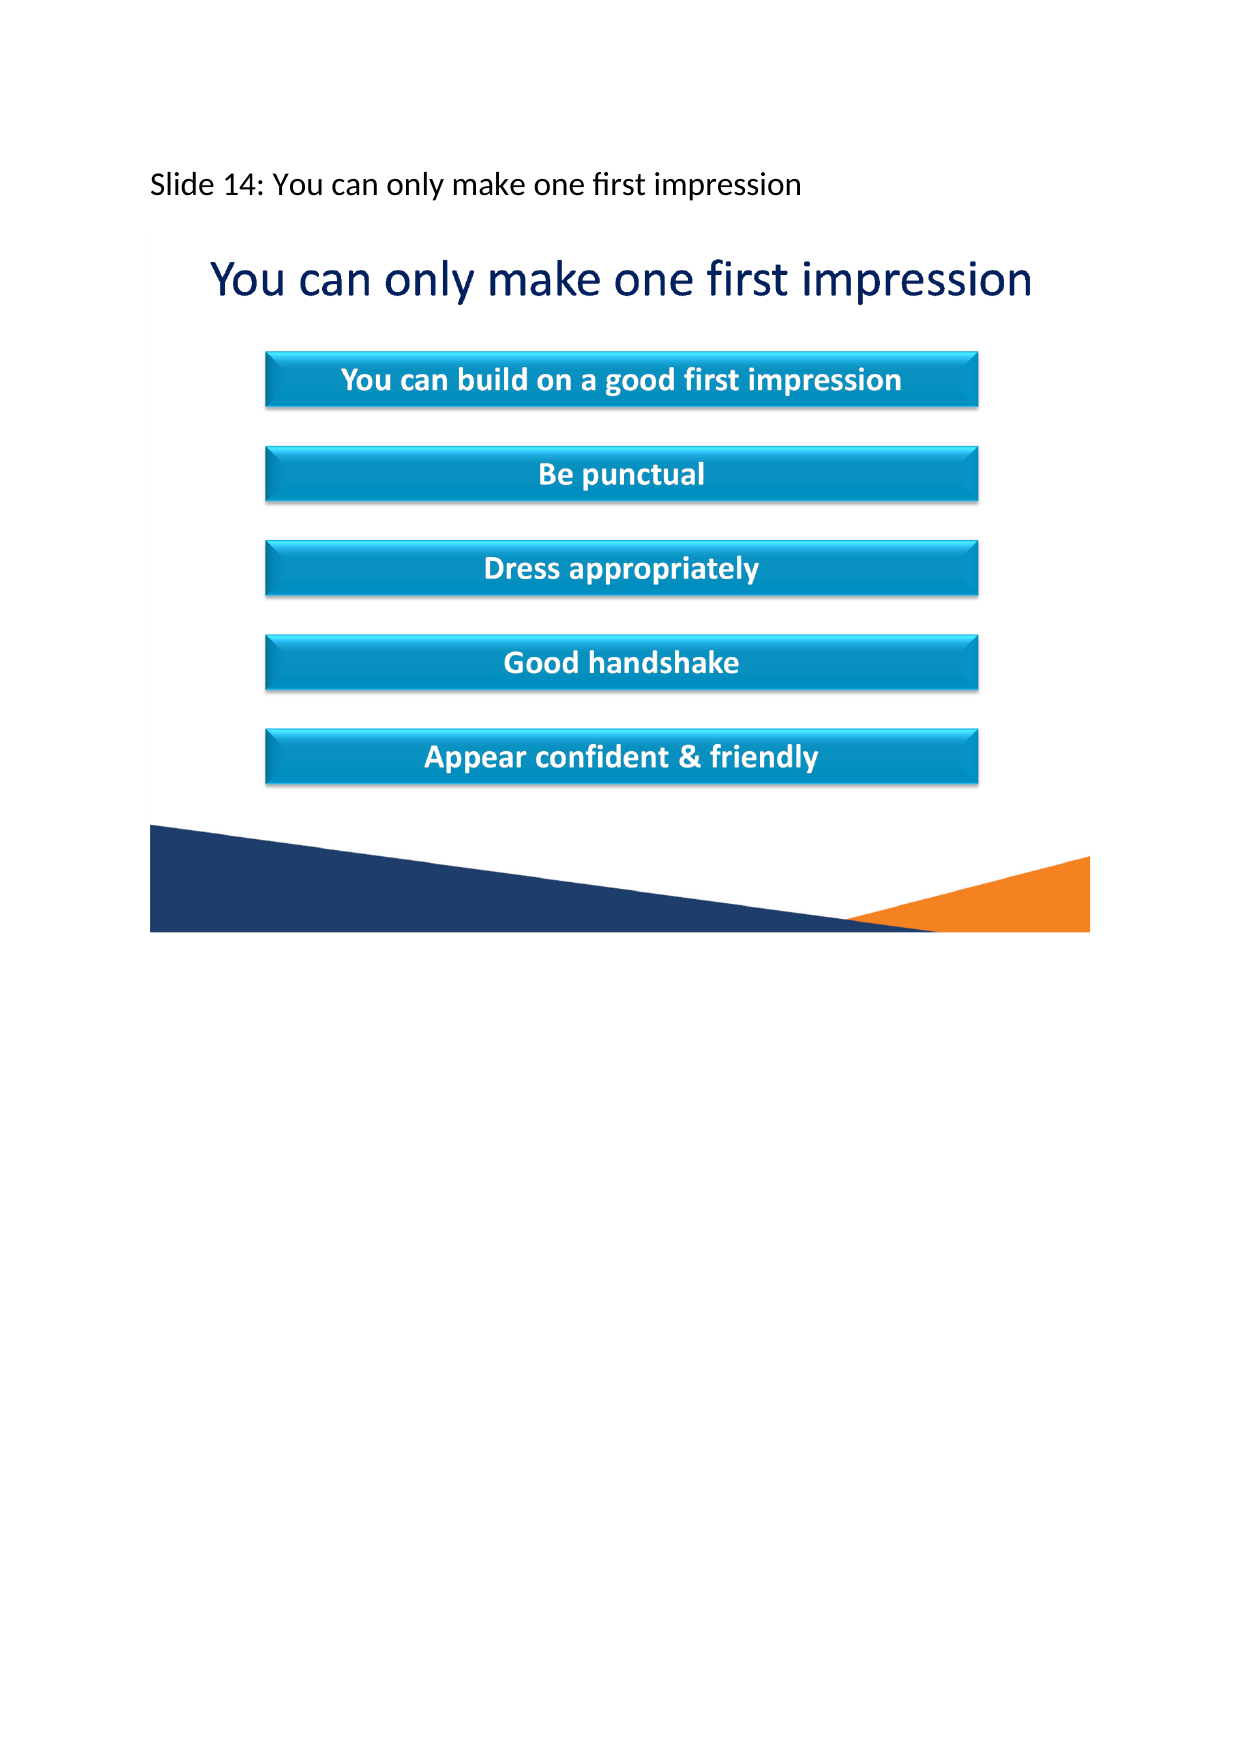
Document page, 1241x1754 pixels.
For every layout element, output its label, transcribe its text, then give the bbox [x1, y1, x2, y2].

picture [150, 228, 1091, 935]
subtitle Slide 14: You can only make one first impression [150, 162, 1090, 203]
